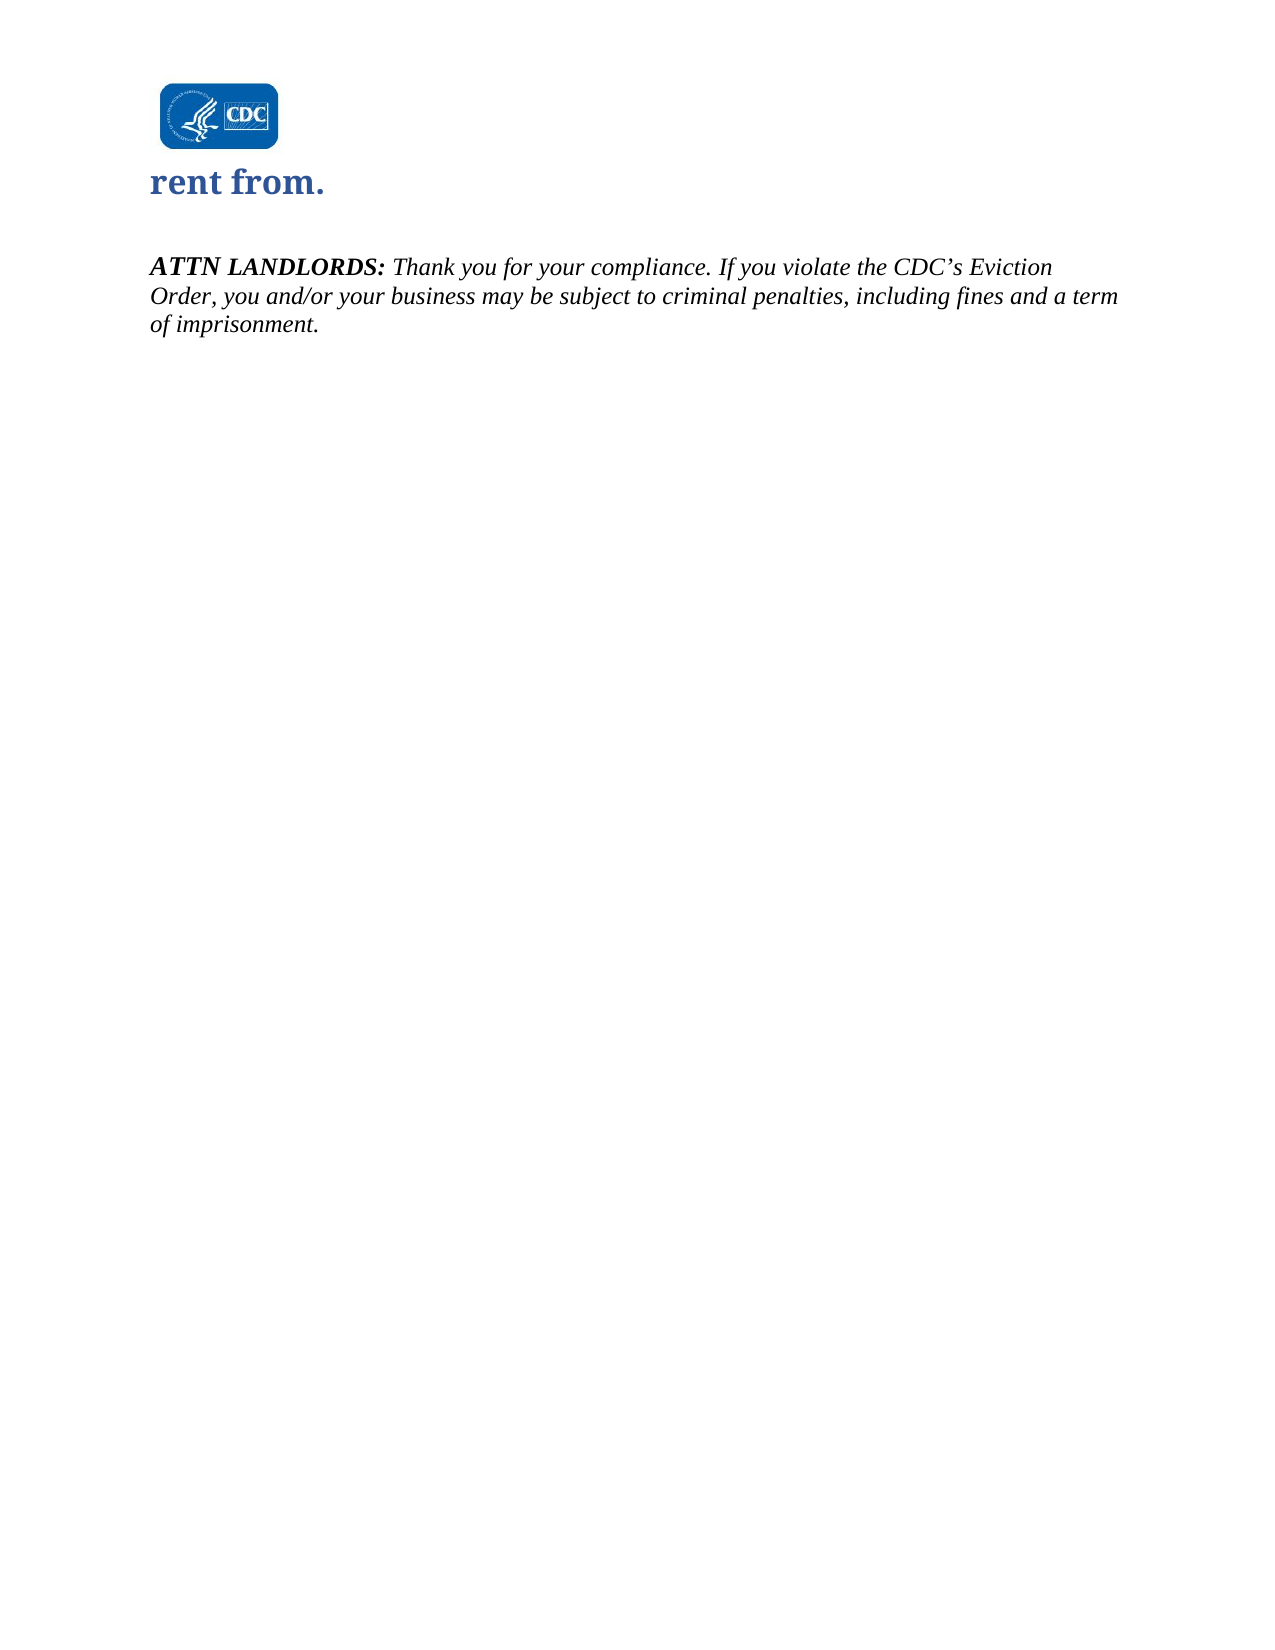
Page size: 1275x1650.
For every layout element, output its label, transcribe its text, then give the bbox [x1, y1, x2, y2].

picture [150, 75, 294, 159]
subtitle 3. Give this signed page to the individual or company you rent from. [112, 159, 1125, 250]
text ATTN LANDLORDS: Thank you for your compliance. If you violate the CDC’s Eviction Order, you and/or your business may be subject to criminal penalties, including fines and a term of imprisonment. [150, 250, 1125, 338]
